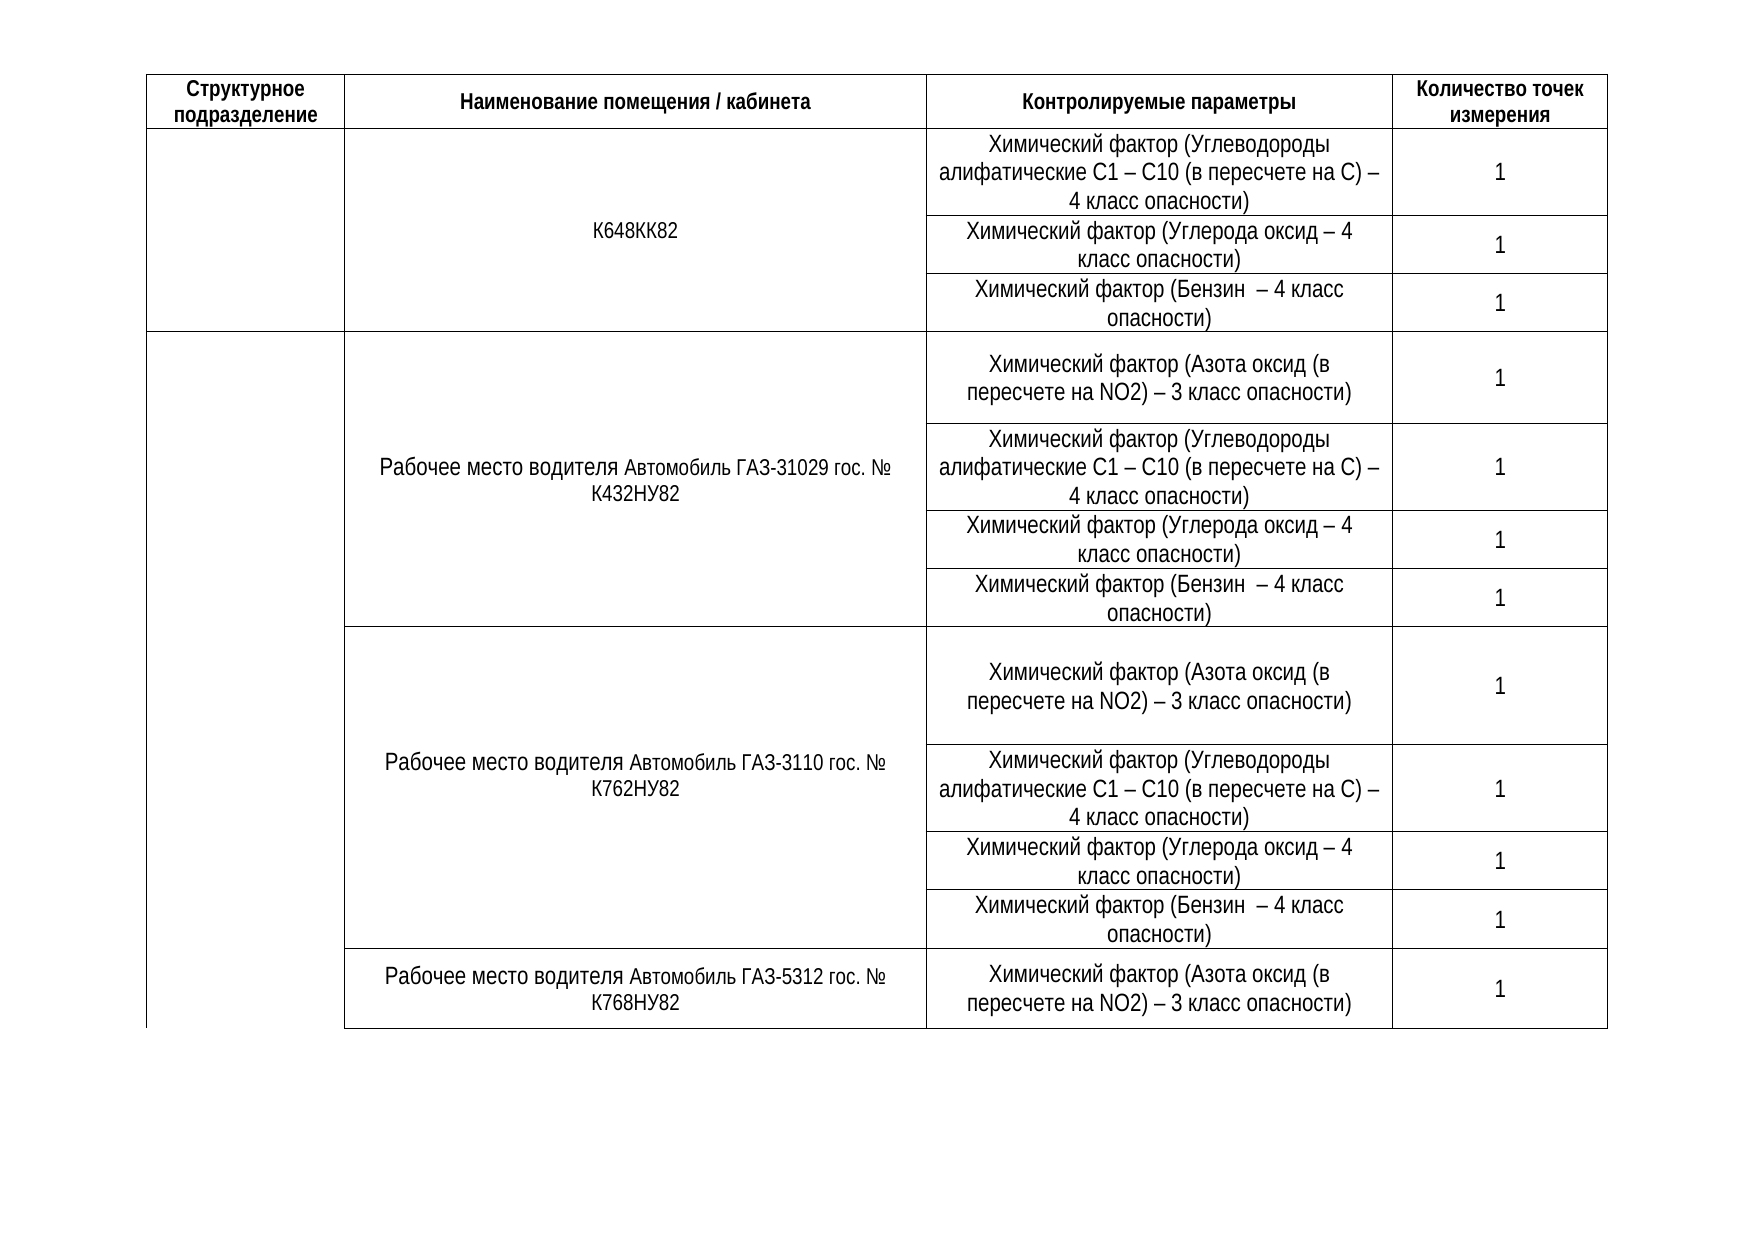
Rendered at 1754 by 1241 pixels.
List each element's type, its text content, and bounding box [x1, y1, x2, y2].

table_cell Химический фактор (Углеводороды алифатические С1 – С10 (в пересчете на С) – 4 класс опасности) [927, 424, 1392, 509]
table_cell Химический фактор (Углеводороды алифатические С1 – С10 (в пересчете на С) – 4 класс опасности) [927, 745, 1392, 831]
table_cell Химический фактор (Углерода оксид – 4 класс опасности) [927, 216, 1392, 273]
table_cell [345, 129, 926, 331]
table_cell Рабочее место водителя Автомобиль ГАЗ-3110 гос. № К762НУ82 [345, 627, 926, 948]
table_cell 1 [1393, 332, 1607, 422]
table_cell Химический фактор (Азота оксид (в пересчете на NO2) – 3 класс опасности) [927, 949, 1392, 1027]
table_cell 1 [1393, 129, 1607, 214]
table_cell 1 [1393, 627, 1607, 744]
table_cell Химический фактор (Азота оксид (в пересчете на NO2) – 3 класс опасности) [927, 627, 1392, 744]
table_cell 1 [1393, 949, 1607, 1027]
table_cell Рабочее место водителя Автомобиль ГАЗ-31029 гос. № К432НУ82 [345, 332, 926, 626]
table_cell 1 [1393, 832, 1607, 889]
table_cell 1 [1393, 511, 1607, 568]
table_cell [147, 332, 344, 1027]
table_cell 1 [1393, 890, 1607, 948]
table_cell 1 [1393, 274, 1607, 331]
table_cell Химический фактор (Углеводороды алифатические С1 – С10 (в пересчете на С) – 4 класс опасности) [927, 129, 1392, 214]
table_cell 1 [1393, 569, 1607, 626]
table_header Наименование помещения / кабинета [345, 75, 926, 128]
table_cell 1 [1393, 424, 1607, 509]
table_cell Химический фактор (Бензин – 4 класс опасности) [927, 890, 1392, 948]
table_cell 1 [1393, 745, 1607, 831]
table_cell Химический фактор (Углерода оксид – 4 класс опасности) [927, 511, 1392, 568]
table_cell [345, 949, 926, 1027]
table_cell Химический фактор (Бензин – 4 класс опасности) [927, 274, 1392, 331]
table_cell Химический фактор (Бензин – 4 класс опасности) [927, 569, 1392, 626]
table_cell 1 [1393, 216, 1607, 273]
table_header Количество точек измерения [1393, 75, 1607, 128]
table_header Структурное подразделение [147, 75, 344, 128]
table_header Контролируемые параметры [927, 75, 1392, 128]
table_cell Химический фактор (Азота оксид (в пересчете на NO2) – 3 класс опасности) [927, 332, 1392, 422]
table_cell Химический фактор (Углерода оксид – 4 класс опасности) [927, 832, 1392, 889]
